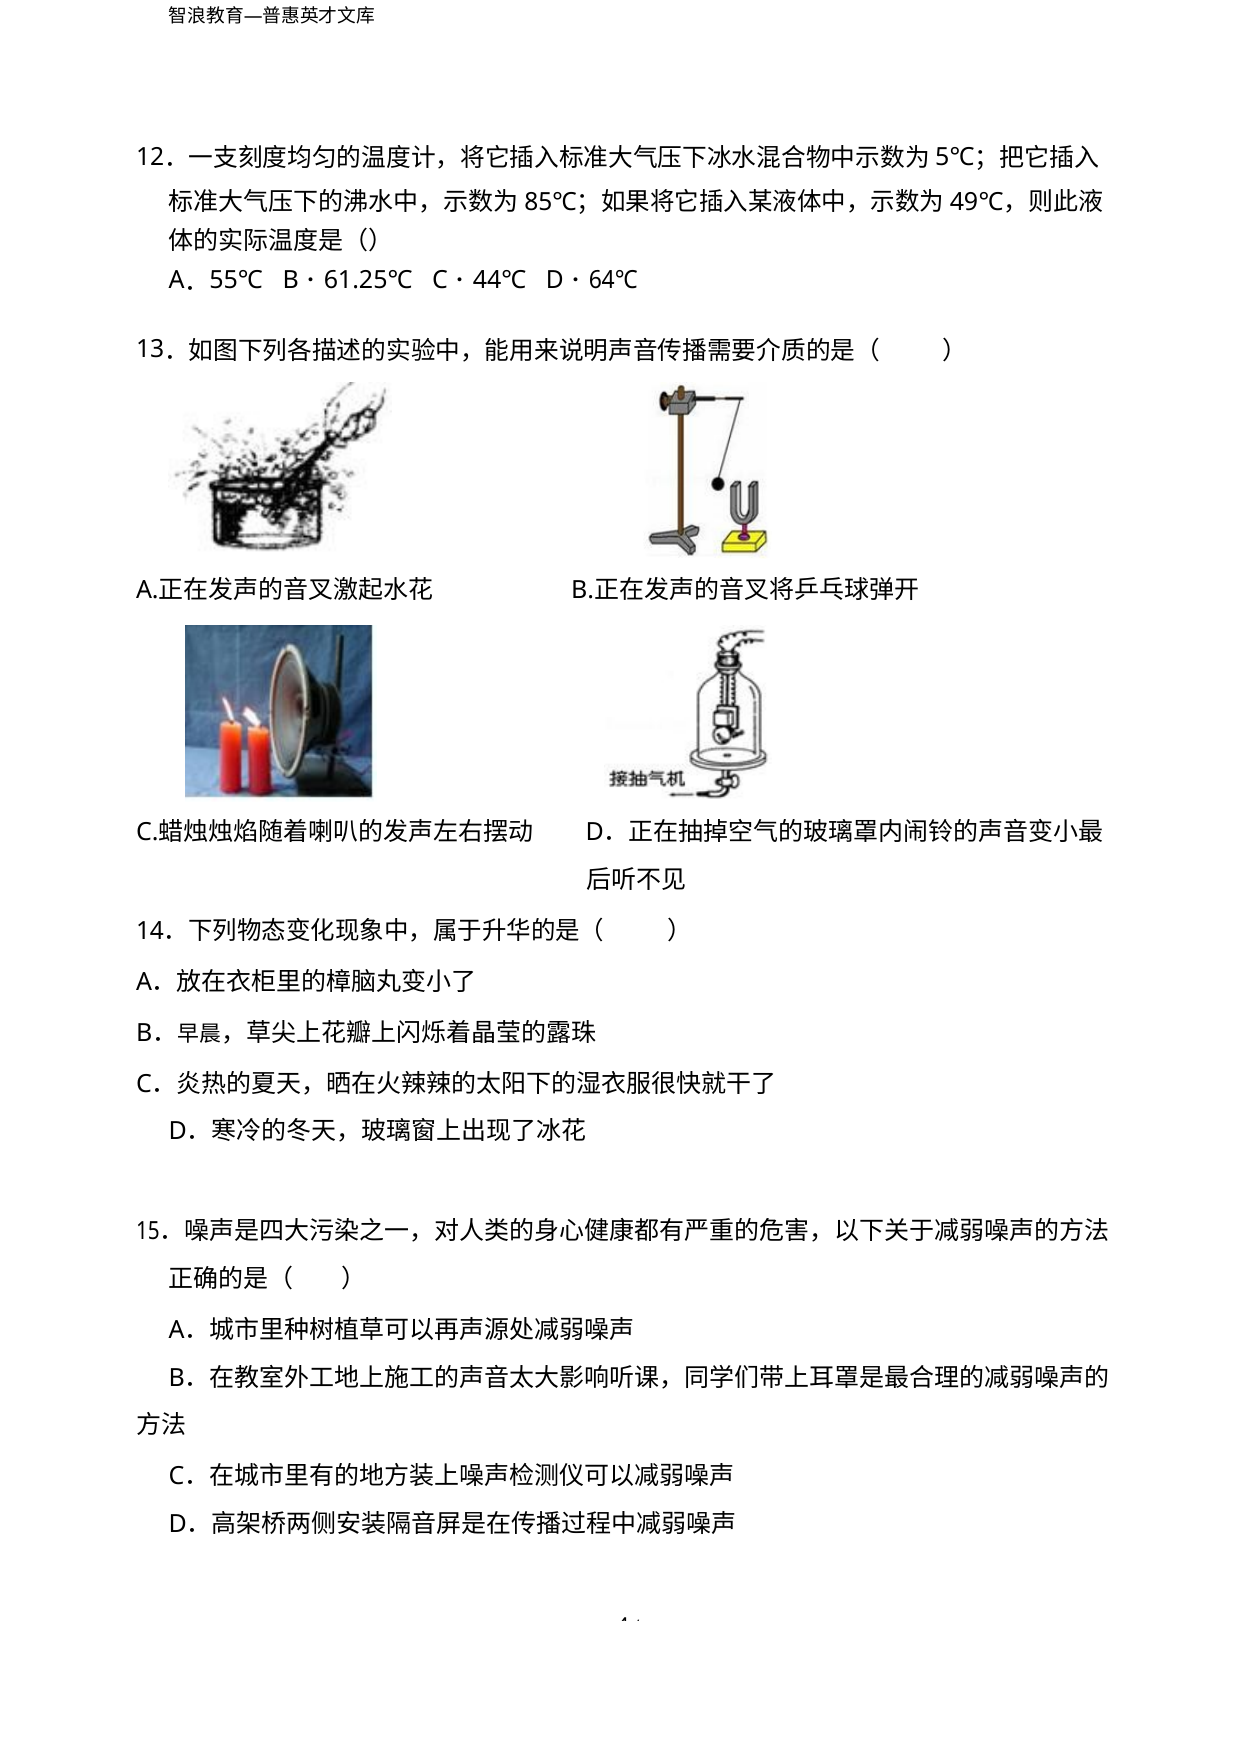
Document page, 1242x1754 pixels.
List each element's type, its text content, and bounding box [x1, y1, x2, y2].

text 14．下列物态变化现象中，属于升华的是（ ） [136, 910, 819, 947]
text 13．如图下列各描述的实验中，能用来说明声音传播需要介质的是（ ） [136, 331, 1119, 363]
text B．早晨，草尖上花瓣上闪烁着晶莹的露珠 [136, 1012, 819, 1049]
picture [643, 382, 772, 559]
picture [185, 625, 377, 802]
text 体的实际温度是（） [168, 217, 1119, 256]
text A．放在衣柜里的樟脑丸变小了 [136, 961, 819, 998]
text C．炎热的夏天，晒在火辣辣的太阳下的湿衣服很快就干了 D．寒冷的冬天，玻璃窗上出现了冰花 [136, 1063, 819, 1147]
text 12．一支刻度均匀的温度计，将它插入标准大气压下冰水混合物中示数为 5℃；把它插入 [136, 133, 1119, 169]
text A．55℃ B．61.25℃ C．44℃ D．64℃ [168, 256, 1119, 297]
text 标准大气压下的沸水中，示数为 85℃；如果将它插入某液体中，示数为 49℃，则此液 [168, 181, 1119, 217]
text A．城市里种树植草可以再声源处减弱噪声 [168, 1309, 1119, 1345]
picture [168, 382, 392, 561]
text B．在教室外工地上施工的声音太大影响听课，同学们带上耳罩是最合理的减弱噪声的 方法 [136, 1357, 1113, 1441]
text C.蜡烛烛焰随着喇叭的发声左右摆动 D．正在抽掉空气的玻璃罩内闹铃的声音变小最 后听不见 [136, 812, 1113, 896]
text 15．噪声是四大污染之一，对人类的身心健康都有严重的危害，以下关于减弱噪声的方法 正确的是（ ） [136, 1211, 1113, 1294]
picture [604, 625, 772, 803]
text A.正在发声的音叉激起水花 B.正在发声的音叉将乒乓球弹开 [136, 569, 1119, 606]
text D．高架桥两侧安装隔音屏是在传播过程中减弱噪声 [168, 1503, 1119, 1540]
text C．在城市里有的地方装上噪声检测仪可以减弱噪声 [168, 1456, 1119, 1492]
